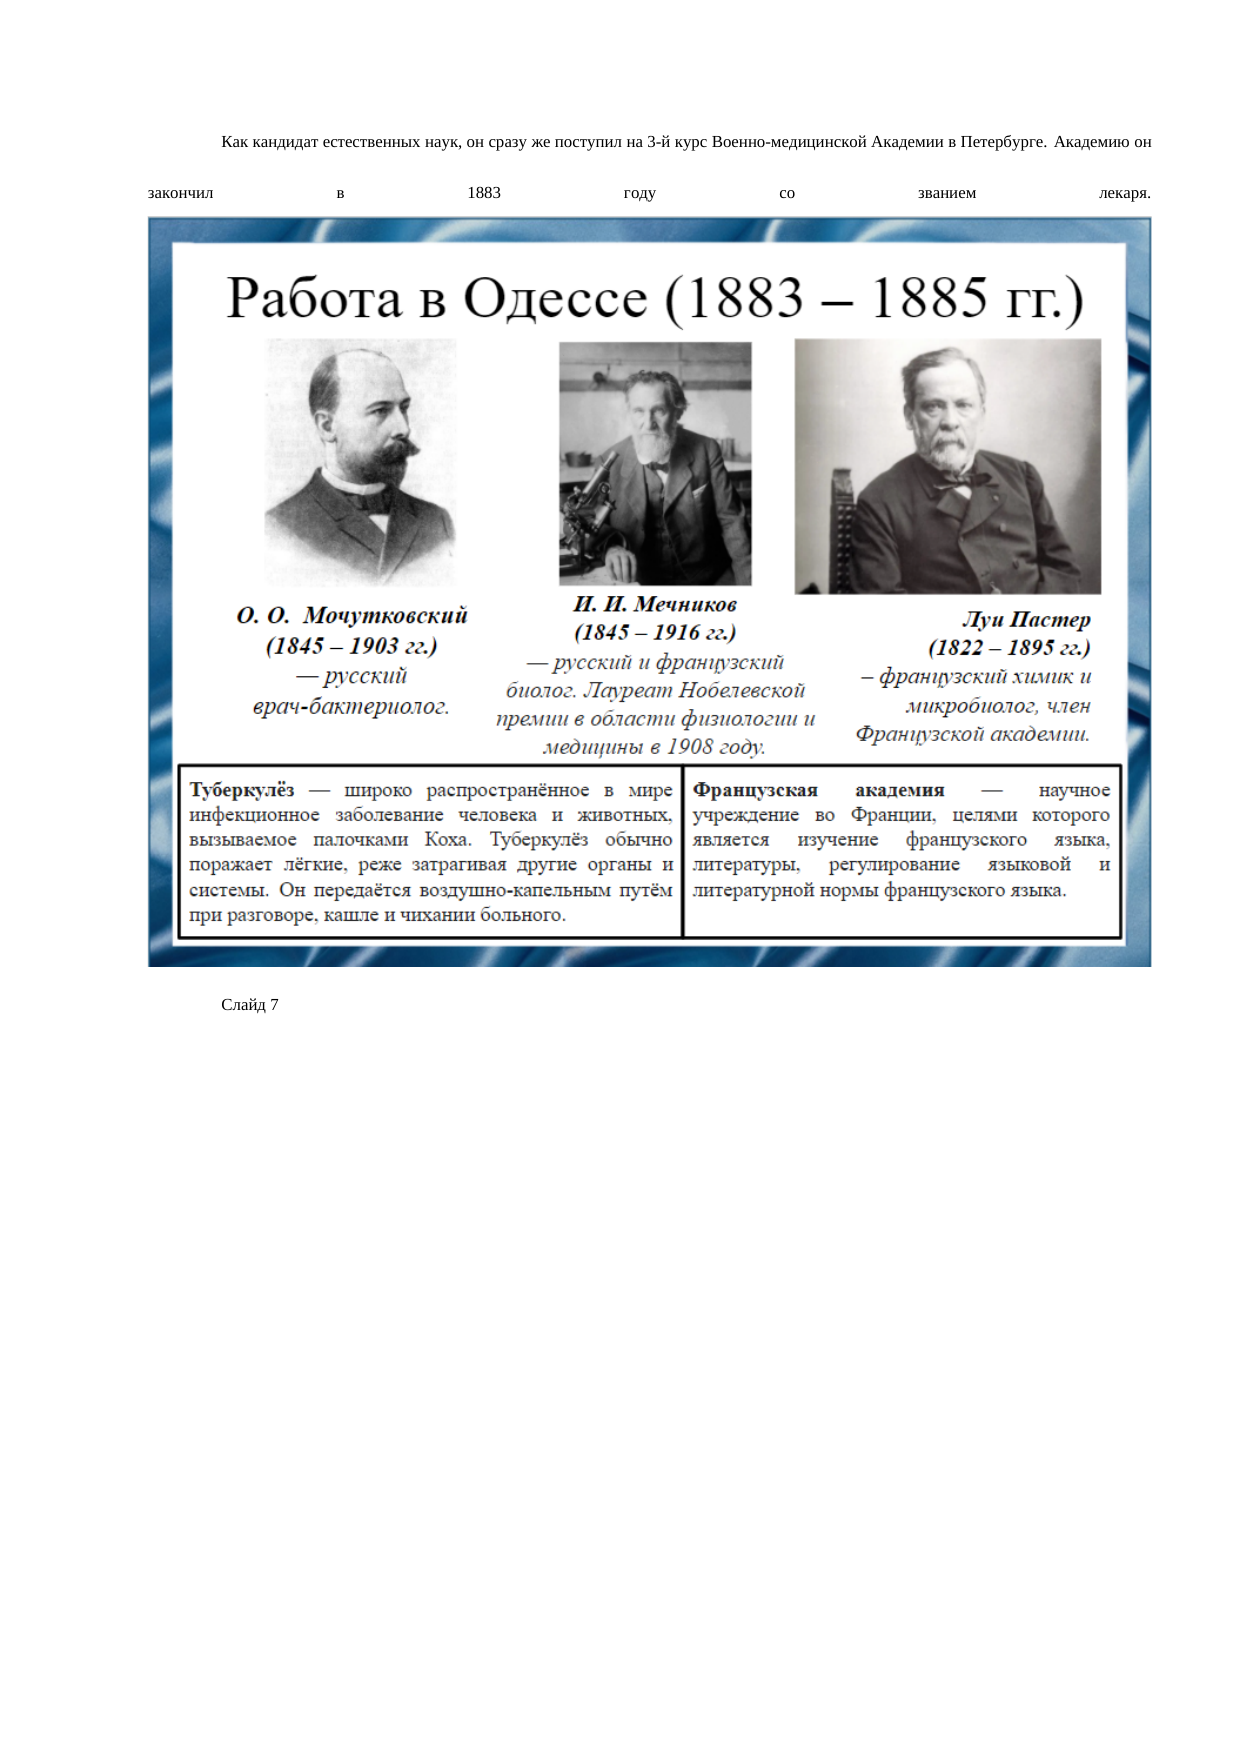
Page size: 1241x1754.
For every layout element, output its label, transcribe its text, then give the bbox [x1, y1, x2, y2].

text Как кандидат естественных наук, он сразу же поступил на 3-й курс Военно-медицинской Академии в Петербурге. Академию он закончил в 1883 году со званием лекаря. [148, 118, 1152, 216]
text Слайд 7 [148, 981, 1152, 1014]
picture [147, 216, 1152, 967]
